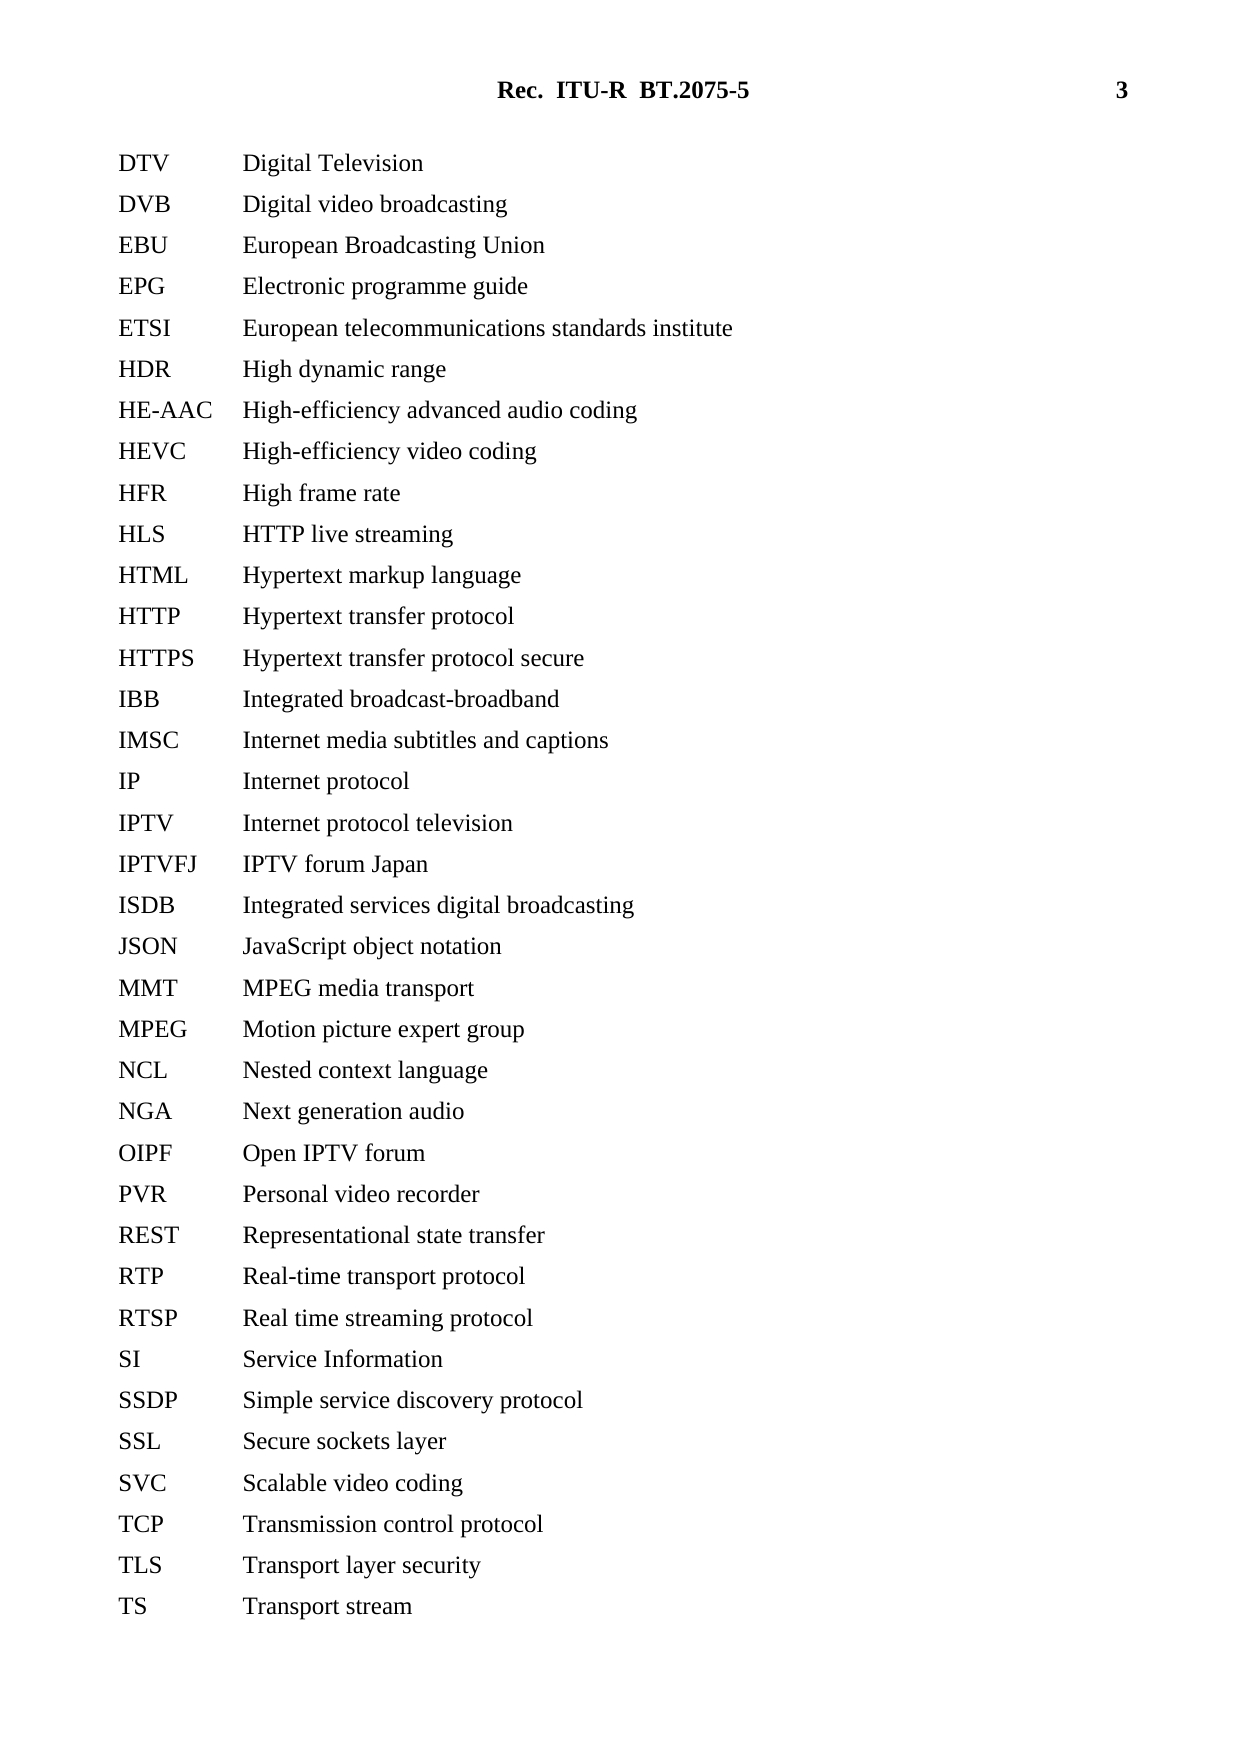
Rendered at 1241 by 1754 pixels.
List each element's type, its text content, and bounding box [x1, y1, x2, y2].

text PVR Personal video recorder [118, 1179, 1122, 1208]
text TS Transport stream [118, 1591, 1122, 1620]
text SSL Secure sockets layer [118, 1426, 1122, 1455]
text HTTPS Hypertext transfer protocol secure [118, 643, 1122, 671]
text HTML Hypertext markup language [118, 560, 1122, 589]
text IPTVFJ IPTV forum Japan [118, 849, 1122, 878]
text SVC Scalable video coding [118, 1468, 1122, 1496]
text HLS HTTP live streaming [118, 519, 1122, 548]
text IMSC Internet media subtitles and captions [118, 725, 1122, 754]
text JSON JavaScript object notation [118, 931, 1122, 960]
text HTTP Hypertext transfer protocol [118, 601, 1122, 630]
text RTSP Real time streaming protocol [118, 1303, 1122, 1331]
text RTP Real-time transport protocol [118, 1261, 1122, 1290]
text NCL Nested context language [118, 1055, 1122, 1084]
text NGA Next generation audio [118, 1096, 1122, 1125]
text DTV Digital Television [118, 148, 1122, 176]
text TCP Transmission control protocol [118, 1509, 1122, 1538]
text HE-AAC High-efficiency advanced audio coding [118, 395, 1122, 424]
text IP Internet protocol [118, 766, 1122, 795]
text HEVC High-efficiency video coding [118, 436, 1122, 465]
text MPEG Motion picture expert group [118, 1014, 1122, 1043]
text REST Representational state transfer [118, 1220, 1122, 1249]
text SSDP Simple service discovery protocol [118, 1385, 1122, 1414]
text ISDB Integrated services digital broadcasting [118, 890, 1122, 919]
text IPTV Internet protocol television [118, 808, 1122, 836]
text ETSI European telecommunications standards institute [118, 313, 1122, 341]
text EBU European Broadcasting Union [118, 230, 1122, 259]
text OIPF Open IPTV forum [118, 1138, 1122, 1166]
text HFR High frame rate [118, 478, 1122, 506]
text EPG Electronic programme guide [118, 271, 1122, 300]
text TLS Transport layer security [118, 1550, 1122, 1579]
text MMT MPEG media transport [118, 973, 1122, 1001]
text SI Service Information [118, 1344, 1122, 1373]
text IBB Integrated broadcast-broadband [118, 684, 1122, 713]
text HDR High dynamic range [118, 354, 1122, 383]
text DVB Digital video broadcasting [118, 189, 1122, 218]
